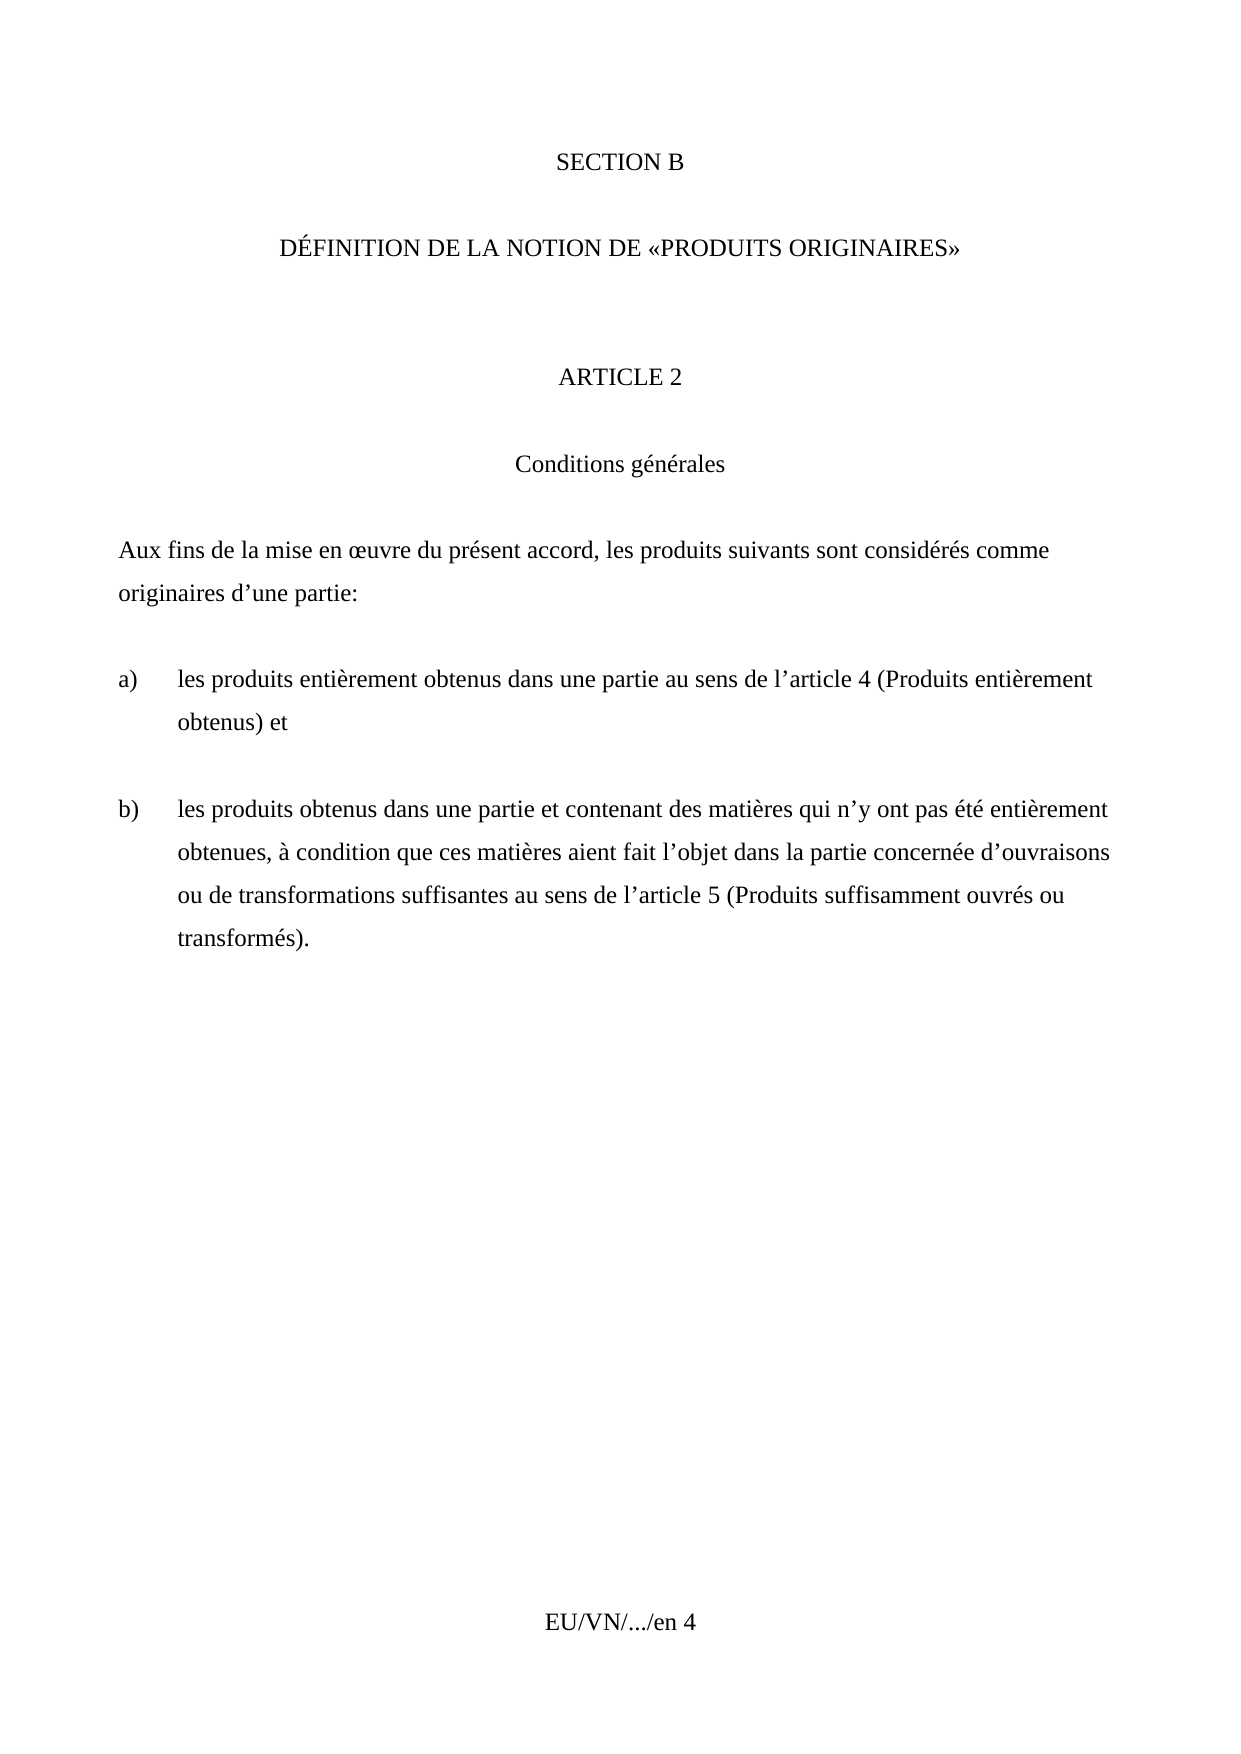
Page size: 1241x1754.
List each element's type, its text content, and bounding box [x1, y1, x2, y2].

text b) les produits obtenus dans une partie et contenant des matières qui n’y ont pas été entièrement obtenues, à condition que ces matières aient fait l’objet dans la partie concernée d’ouvraisons ou de transformations suffisantes au sens de l’article 5 (Produits suffisamment ouvrés ou transformés). [118, 794, 1122, 952]
text SECTION B [118, 147, 1122, 176]
text Conditions générales [118, 449, 1122, 477]
text Aux fins de la mise en œuvre du présent accord, les produits suivants sont considérés comme originaires d’une partie: [118, 535, 1122, 607]
text a) les produits entièrement obtenus dans une partie au sens de l’article 4 (Produits entièrement obtenus) et [118, 664, 1122, 736]
text DÉFINITION DE LA NOTION DE «PRODUITS ORIGINAIRES» [118, 233, 1122, 262]
text ARTICLE 2 [118, 362, 1122, 391]
